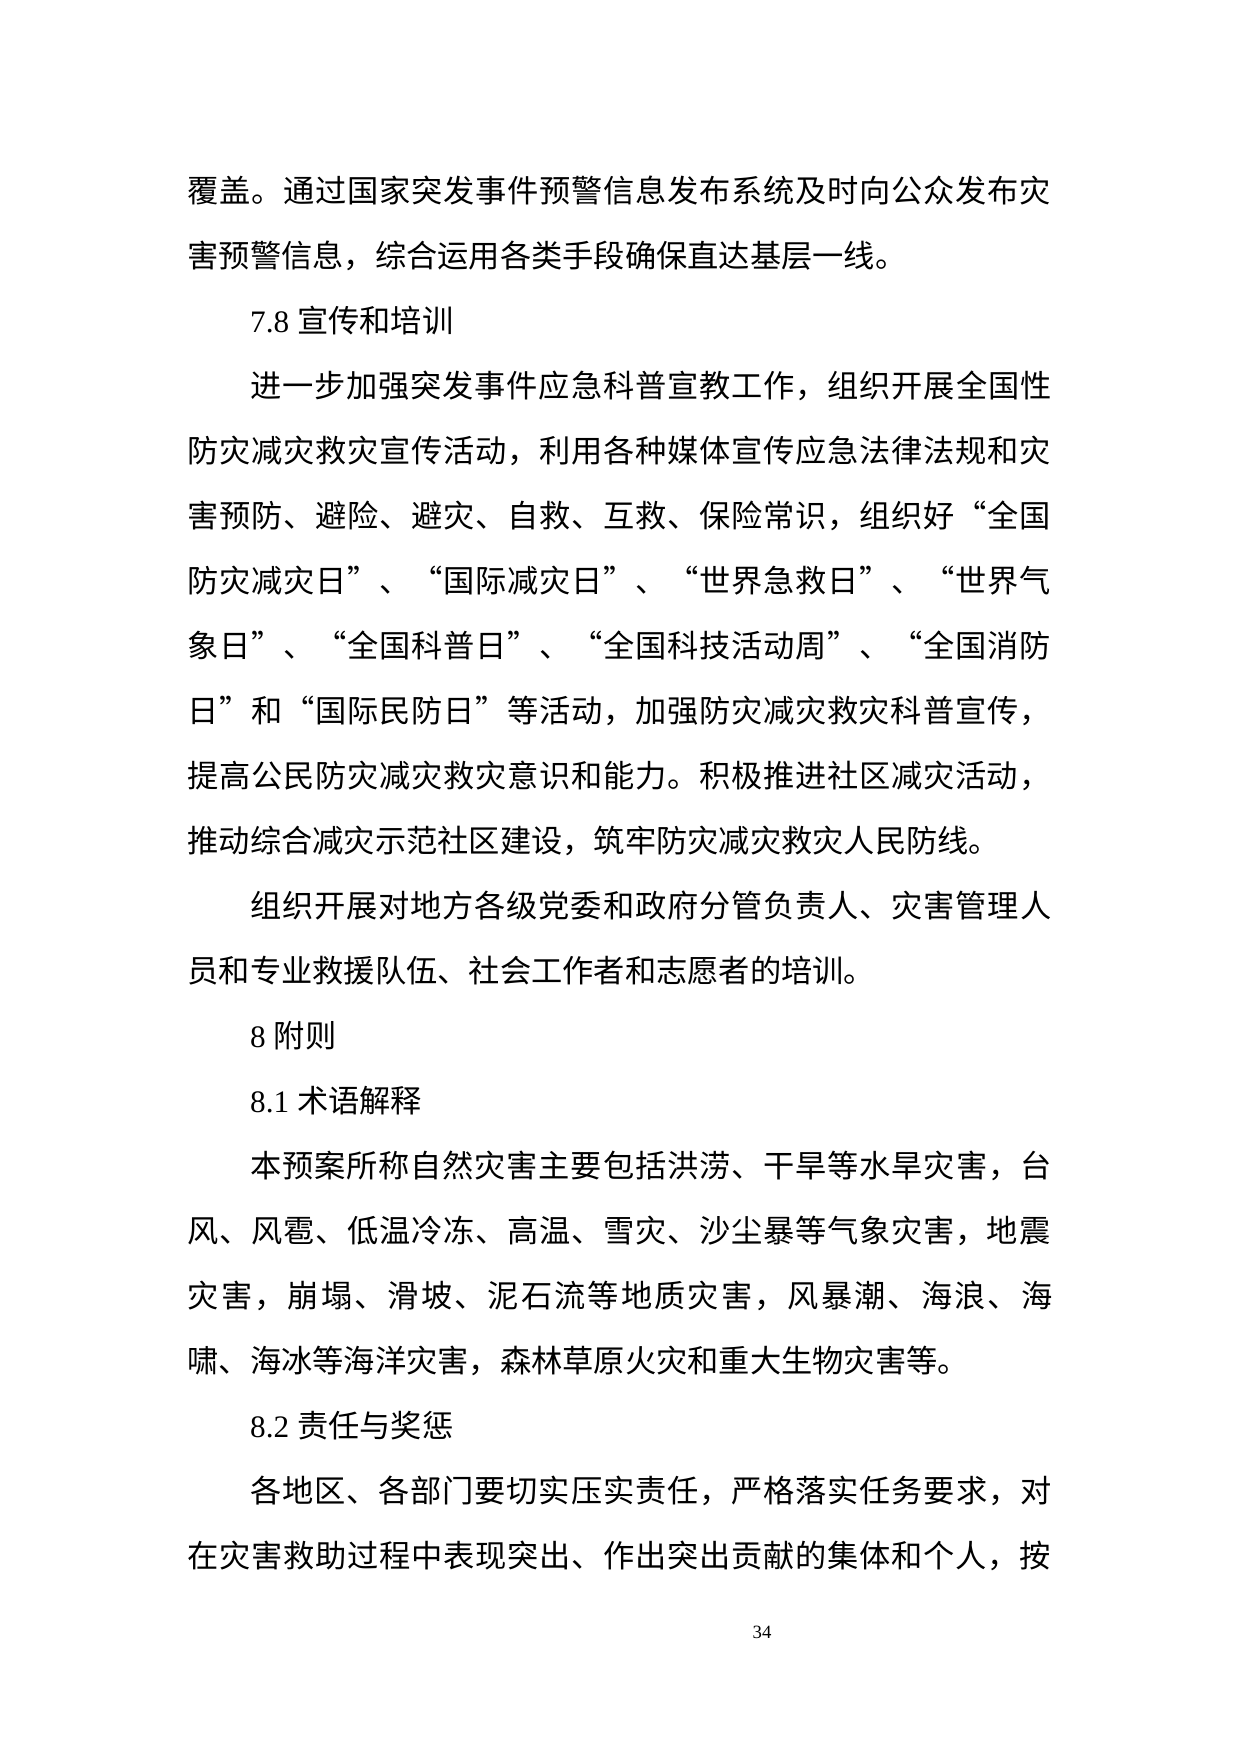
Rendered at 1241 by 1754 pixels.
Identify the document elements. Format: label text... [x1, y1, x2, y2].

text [187, 1456, 1053, 1586]
text 本预案所称自然灾害主要包括洪涝、干旱等水旱灾害，台风、风雹、低温冷冻、高温、雪灾、沙尘暴等气象灾害，地震灾害，崩塌、滑坡、泥石流等地质灾害，风暴潮、海浪、海啸、海冰等海洋灾害，森林草原火灾和重大生物灾害等。 [187, 1131, 1053, 1391]
text 8.1 术语解释 [187, 1066, 1053, 1131]
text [187, 156, 1053, 286]
text 7.8 宣传和培训 [187, 286, 1053, 351]
text 组织开展对地方各级党委和政府分管负责人、灾害管理人员和专业救援队伍、社会工作者和志愿者的培训。 [187, 871, 1053, 1001]
text 8.2 责任与奖惩 [187, 1391, 1053, 1456]
text 8 附则 [187, 1001, 1053, 1066]
text 进一步加强突发事件应急科普宣教工作，组织开展全国性防灾减灾救灾宣传活动，利用各种媒体宣传应急法律法规和灾害预防、避险、避灾、自救、互救、保险常识，组织好“全国防灾减灾日”、“国际减灾日”、“世界急救日”、“世界气象日”、“全国科普日”、“全国科技活动周”、“全国消防日”和“国际民防日”等活动，加强防灾减灾救灾科普宣传，提高公民防灾减灾救灾意识和能力。积极推进社区减灾活动，推动综合减灾示范社区建设，筑牢防灾减灾救灾人民防线。 [187, 351, 1053, 871]
